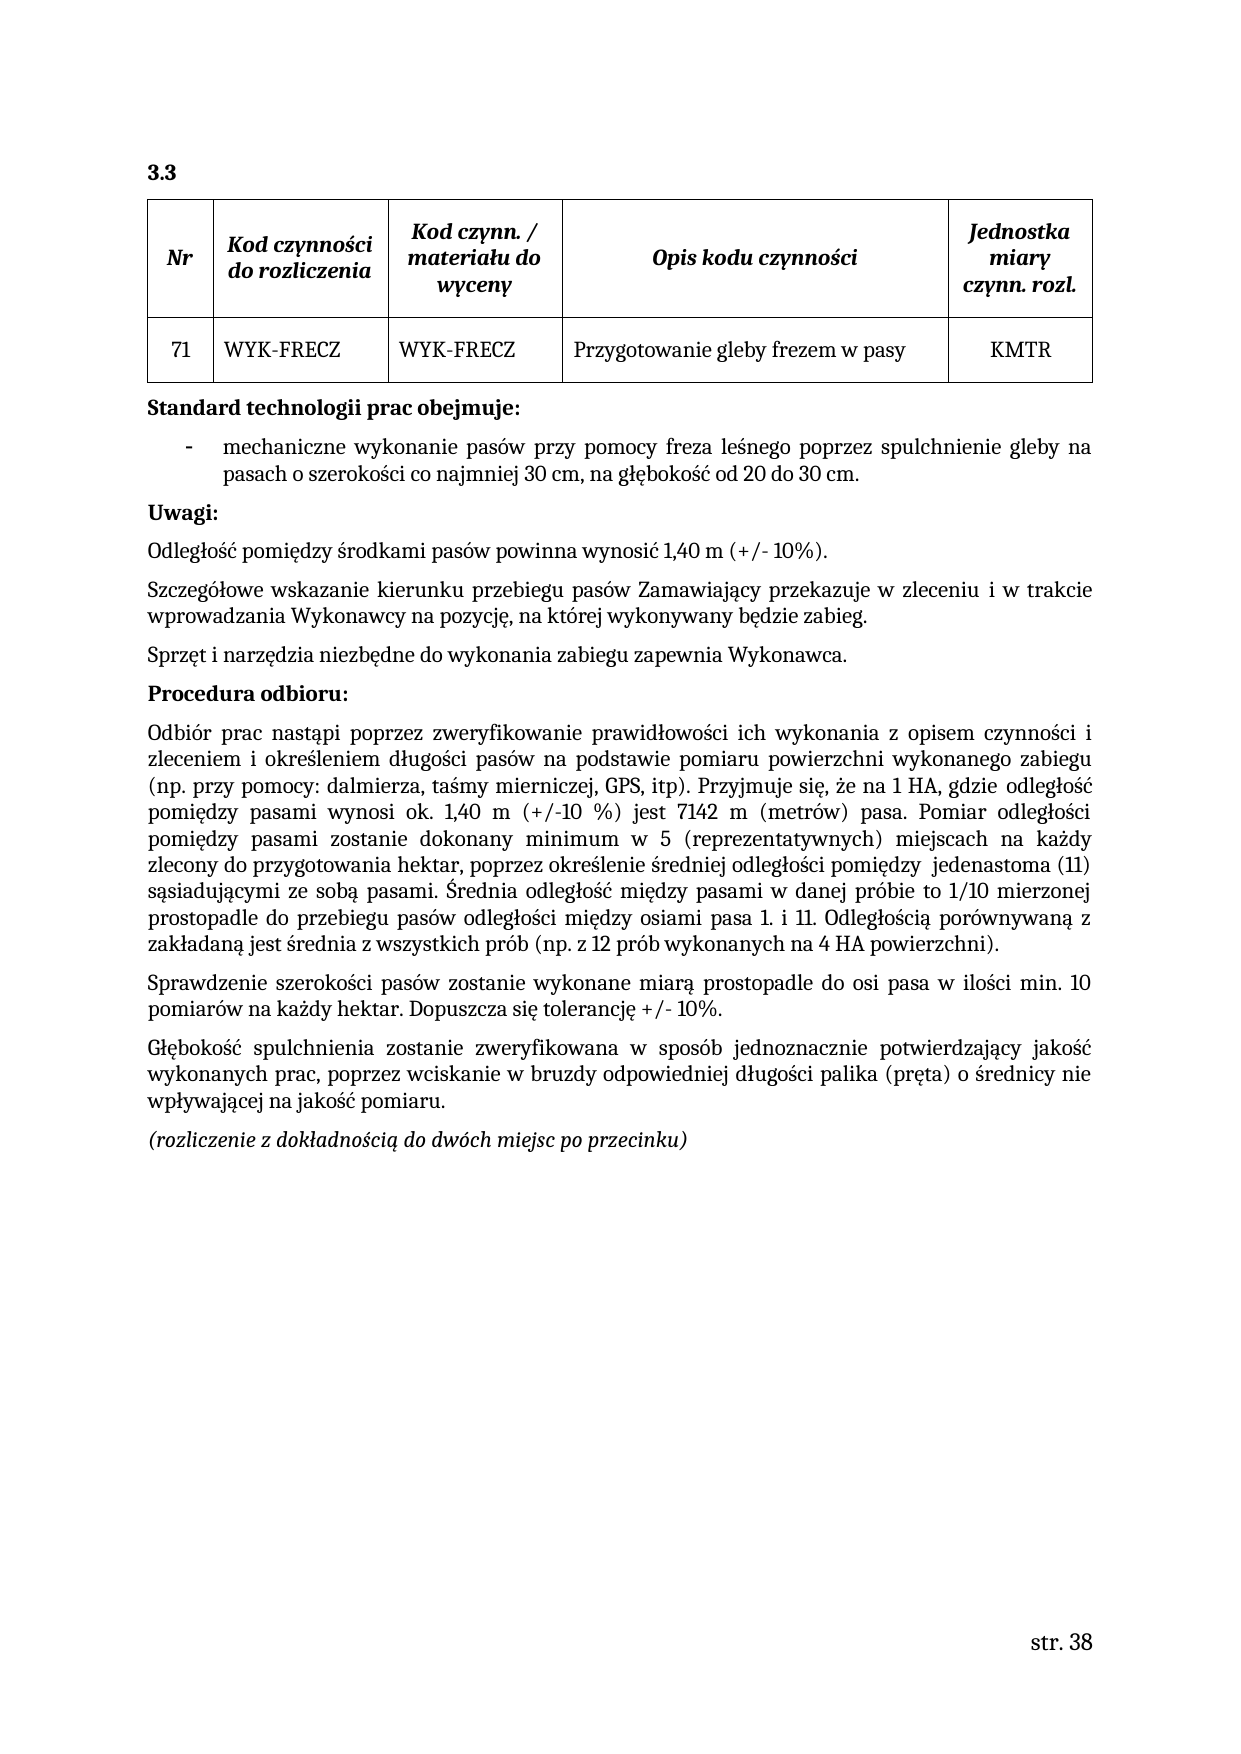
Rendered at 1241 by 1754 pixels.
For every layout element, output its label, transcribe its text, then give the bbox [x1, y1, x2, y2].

text Sprzęt i narzędzia niezbędne do wykonania zabiegu zapewnia Wykonawca. [148, 642, 1093, 668]
text Odbiór prac nastąpi poprzez zweryfikowanie prawidłowości ich wykonania z opisem czynności i zleceniem i określeniem długości pasów na podstawie pomiaru powierzchni wykonanego zabiegu (np. przy pomocy: dalmierza, taśmy mierniczej, GPS, itp). Przyjmuje się, że na 1 HA, gdzie odległość pomiędzy pasami wynosi ok. 1,40 m (+/-10 %) jest 7142 m (metrów) pasa. Pomiar odległości pomiędzy pasami zostanie dokonany minimum w 5 (reprezentatywnych) miejscach na każdy zlecony do przygotowania hektar, poprzez określenie średniej odległości pomiędzy jedenastoma (11) sąsiadującymi ze sobą pasami. Średnia odległość między pasami w danej próbie to 1/10 mierzonej prostopadle do przebiegu pasów odległości między osiami pasa 1. i 11. Odległością porównywaną z zakładaną jest średnia z wszystkich prób (np. z 12 prób wykonanych na 4 HA powierzchni). [148, 720, 1093, 957]
text (rozliczenie z dokładnością do dwóch miejsc po przecinku) [148, 1126, 1093, 1153]
text Procedura odbioru: [148, 681, 1093, 707]
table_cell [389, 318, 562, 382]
text Uwagi: [148, 499, 1093, 526]
text Standard technologii prac obejmuje: [148, 395, 1093, 422]
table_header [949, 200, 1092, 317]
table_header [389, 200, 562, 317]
text Głębokość spulchnienia zostanie zweryfikowana w sposób jednoznacznie potwierdzający jakość wykonanych prac, poprzez wciskanie w bruzdy odpowiedniej długości palika (pręta) o średnicy nie wpływającej na jakość pomiaru. [148, 1035, 1093, 1114]
text Sprawdzenie szerokości pasów zostanie wykonane miarą prostopadle do osi pasa w ilości min. 10 pomiarów na każdy hektar. Dopuszcza się tolerancję +/- 10%. [148, 969, 1093, 1022]
text Szczegółowe wskazanie kierunku przebiegu pasów Zamawiający przekazuje w zleceniu i w trakcie wprowadzania Wykonawcy na pozycję, na której wykonywany będzie zabieg. [148, 577, 1093, 630]
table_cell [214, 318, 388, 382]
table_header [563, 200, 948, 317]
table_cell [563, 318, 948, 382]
list mechaniczne wykonanie pasów przy pomocy freza leśnego poprzez spulchnienie gleby na pasach o szerokości co najmniej 30 cm, na głębokość od 20 do 30 cm. [185, 434, 1093, 487]
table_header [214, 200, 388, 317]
text Odległość pomiędzy środkami pasów powinna wynosić 1,40 m (+/- 10%). [148, 538, 1093, 564]
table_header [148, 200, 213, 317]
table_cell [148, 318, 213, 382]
text 3.3 [148, 160, 1093, 186]
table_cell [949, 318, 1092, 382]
